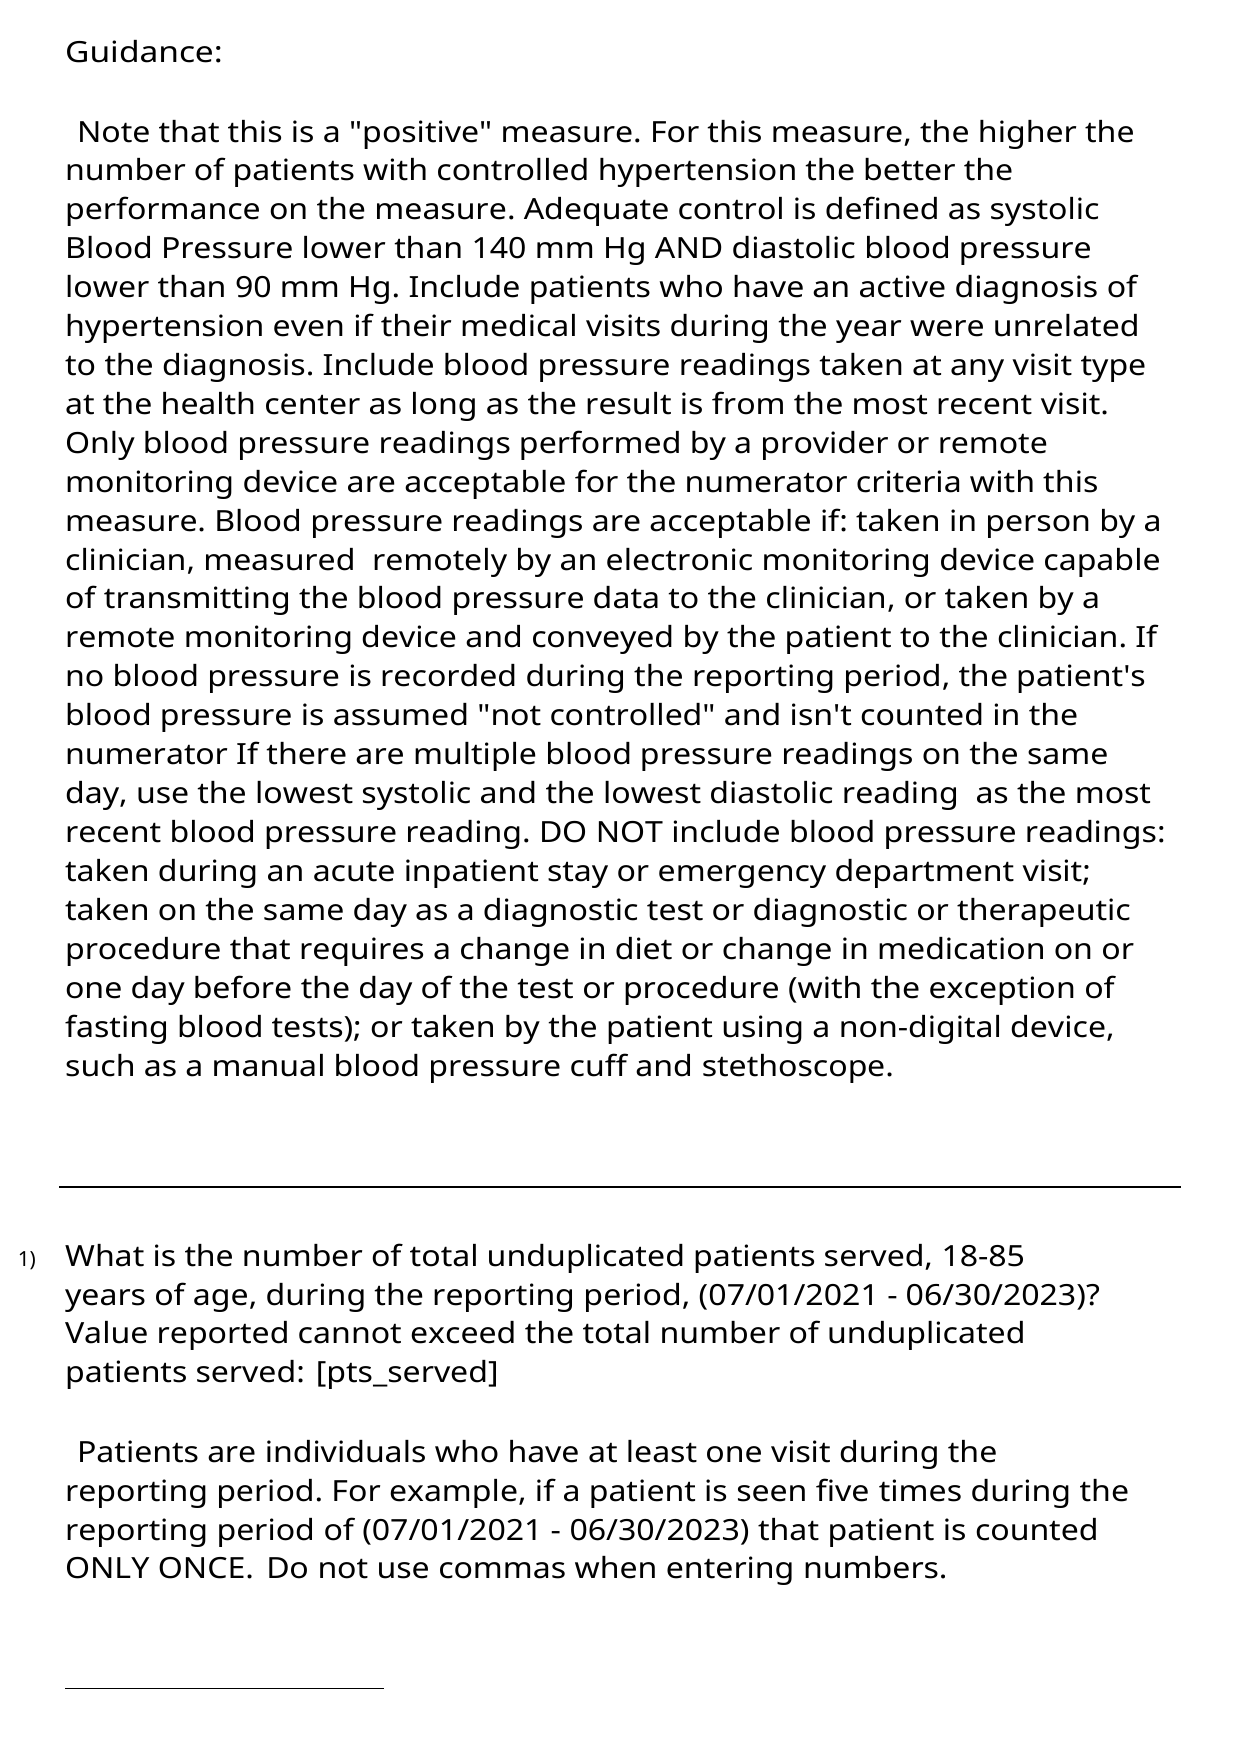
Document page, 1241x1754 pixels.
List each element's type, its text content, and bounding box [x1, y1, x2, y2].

list What is the number of total unduplicated patients served, 18-85 years of age, during the reporting period, (07/01/2021 - 06/30/2023)? Value reported cannot exceed the total number of unduplicated patients served: [pts_served] [18, 1236, 1105, 1391]
text Patients are individuals who have at least one visit during the reporting period. For example, if a patient is seen five times during the reporting period of (07/01/2021 - 06/30/2023) that patient is counted ONLY ONCE. Do not use commas when entering numbers. [65, 1432, 1136, 1587]
text Guidance: [65, 31, 1186, 71]
text Note that this is a "positive" measure. For this measure, the higher the number of patients with controlled hypertension the better the performance on the measure. Adequate control is defined as systolic Blood Pressure lower than 140 mm Hg AND diastolic blood pressure lower than 90 mm Hg. Include patients who have an active diagnosis of hypertension even if their medical visits during the year were unrelated to the diagnosis. Include blood pressure readings taken at any visit type at the health center as long as the result is from the most recent visit. Only blood pressure readings performed by a provider or remote monitoring device are acceptable for the numerator criteria with this measure. Blood pressure readings are acceptable if: taken in person by a clinician, measured remotely by an electronic monitoring device capable of transmitting the blood pressure data to the clinician, or taken by a remote monitoring device and conveyed by the patient to the clinician. If no blood pressure is recorded during the reporting period, the patient's blood pressure is assumed "not controlled" and isn't counted in the numerator If there are multiple blood pressure readings on the same day, use the lowest systolic and the lowest diastolic reading as the most recent blood pressure reading. DO NOT include blood pressure readings: taken during an acute inpatient stay or emergency department visit; taken on the same day as a diagnostic test or diagnostic or therapeutic procedure that requires a change in diet or change in medication on or one day before the day of the test or procedure (with the exception of fasting blood tests); or taken by the patient using a non-digital device, such as a manual blood pressure cuff and stethoscope. [65, 111, 1172, 1085]
